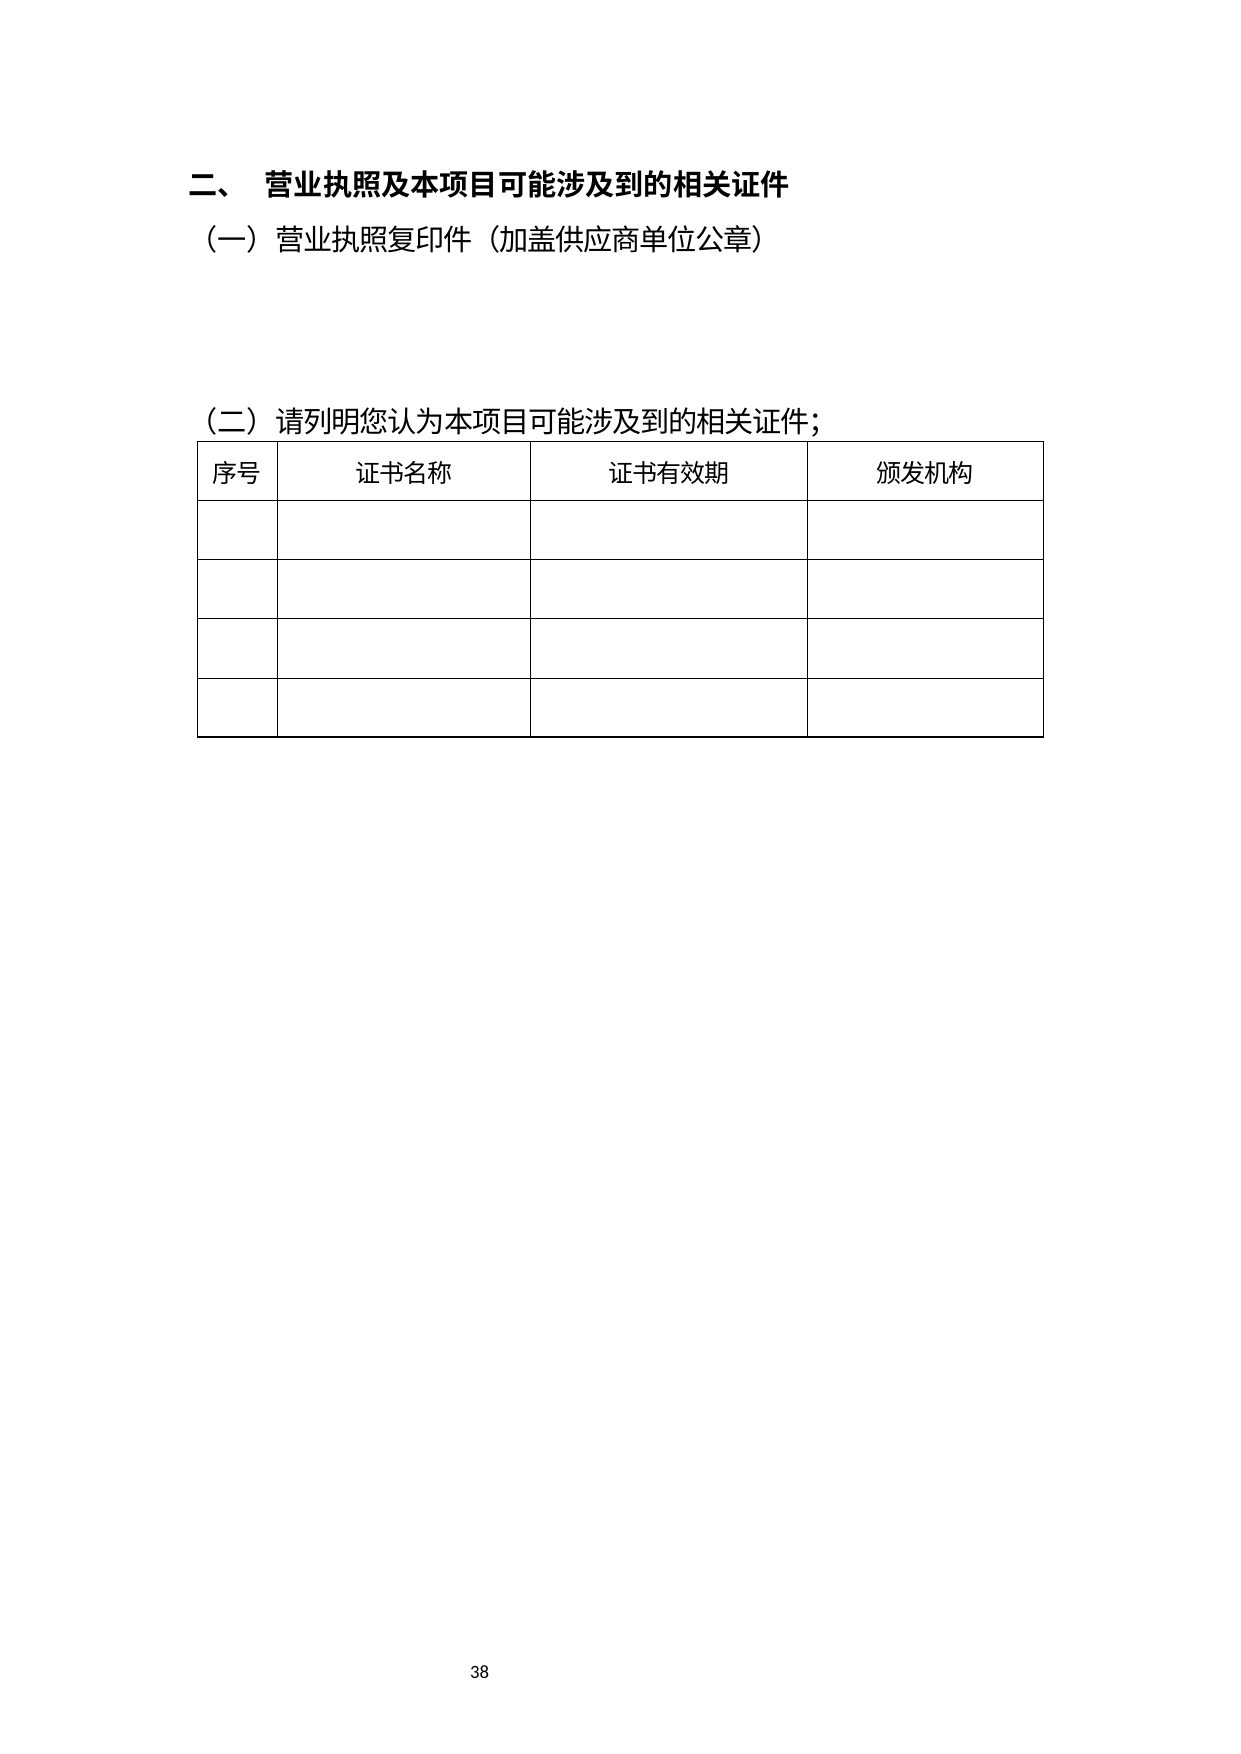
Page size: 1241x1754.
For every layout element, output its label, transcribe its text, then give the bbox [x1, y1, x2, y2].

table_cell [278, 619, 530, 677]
list （一）营业执照复印件（加盖供应商单位公章） [188, 216, 1052, 259]
text （二）请列明您认为本项目可能涉及到的相关证件； [188, 399, 1052, 441]
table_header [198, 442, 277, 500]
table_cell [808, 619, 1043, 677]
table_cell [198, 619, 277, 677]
subtitle 营业执照及本项目可能涉及到的相关证件 [188, 162, 1052, 204]
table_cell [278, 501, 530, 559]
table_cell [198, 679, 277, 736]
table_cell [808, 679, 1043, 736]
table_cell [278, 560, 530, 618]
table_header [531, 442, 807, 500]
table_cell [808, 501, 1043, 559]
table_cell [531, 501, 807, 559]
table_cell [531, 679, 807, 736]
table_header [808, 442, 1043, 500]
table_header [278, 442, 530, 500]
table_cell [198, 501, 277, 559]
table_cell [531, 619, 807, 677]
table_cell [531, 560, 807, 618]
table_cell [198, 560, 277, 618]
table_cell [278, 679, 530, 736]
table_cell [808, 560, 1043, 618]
